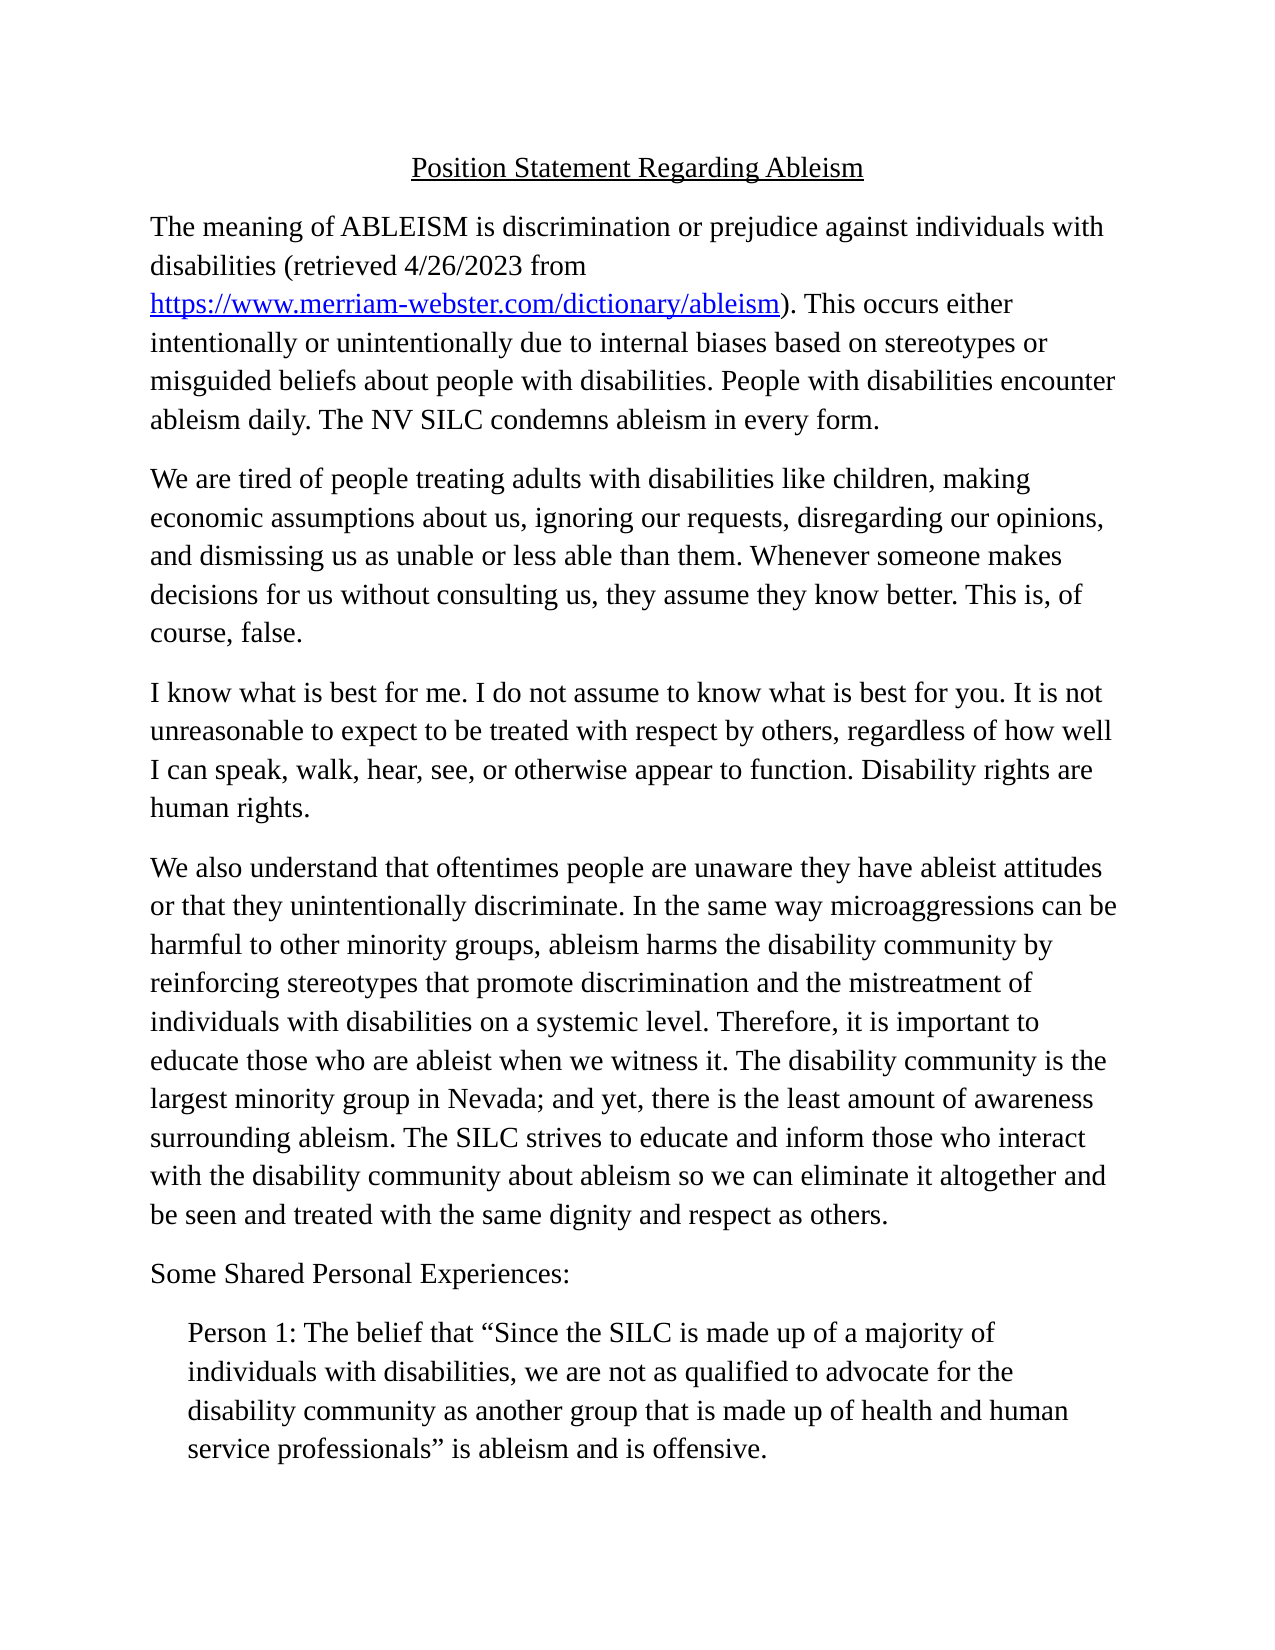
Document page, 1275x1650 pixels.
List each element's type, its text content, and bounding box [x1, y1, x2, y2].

text The meaning of ABLEISM is discrimination or prejudice against individuals with disabilities (retrieved 4/26/2023 from https://www.merriam-webster.com/dictionary/ableism). This occurs either intentionally or unintentionally due to internal biases based on stereotypes or misguided beliefs about people with disabilities. People with disabilities encounter ableism daily. The NV SILC condemns ableism in every form. [150, 209, 1125, 436]
text Person 1: The belief that “Since the SILC is made up of a majority of individuals with disabilities, we are not as qualified to advocate for the disability community as another group that is made up of health and human service professionals” is ableism and is offensive. [187, 1316, 1125, 1465]
text I know what is best for me. I do not assume to know what is best for you. It is not unreasonable to expect to be treated with respect by others, regardless of how well I can speak, walk, hear, see, or otherwise appear to function. Disability rights are human rights. [150, 675, 1125, 824]
text We also understand that oftentimes people are unaware they have ableist attitudes or that they unintentionally discriminate. In the same way microaggressions can be harmful to other minority groups, ableism harms the disability community by reinforcing stereotypes that promote discrimination and the mistreatment of individuals with disabilities on a systemic level. Therefore, it is important to educate those who are ableist when we witness it. The disability community is the largest minority group in Nevada; and yet, there is the least amount of awareness surrounding ableism. The SILC strives to educate and inform those who interact with the disability community about ableism so we can eliminate it altogether and be seen and treated with the same dignity and respect as others. [150, 850, 1125, 1230]
text Position Statement Regarding Ableism [150, 150, 1125, 183]
text Some Shared Personal Experiences: [150, 1256, 1125, 1290]
text We are tired of people treating adults with disabilities like children, making economic assumptions about us, ignoring our requests, disregarding our opinions, and dismissing us as unable or less able than them. Whenever someone makes decisions for us without consulting us, they assume they know better. This is, of course, false. [150, 461, 1125, 649]
